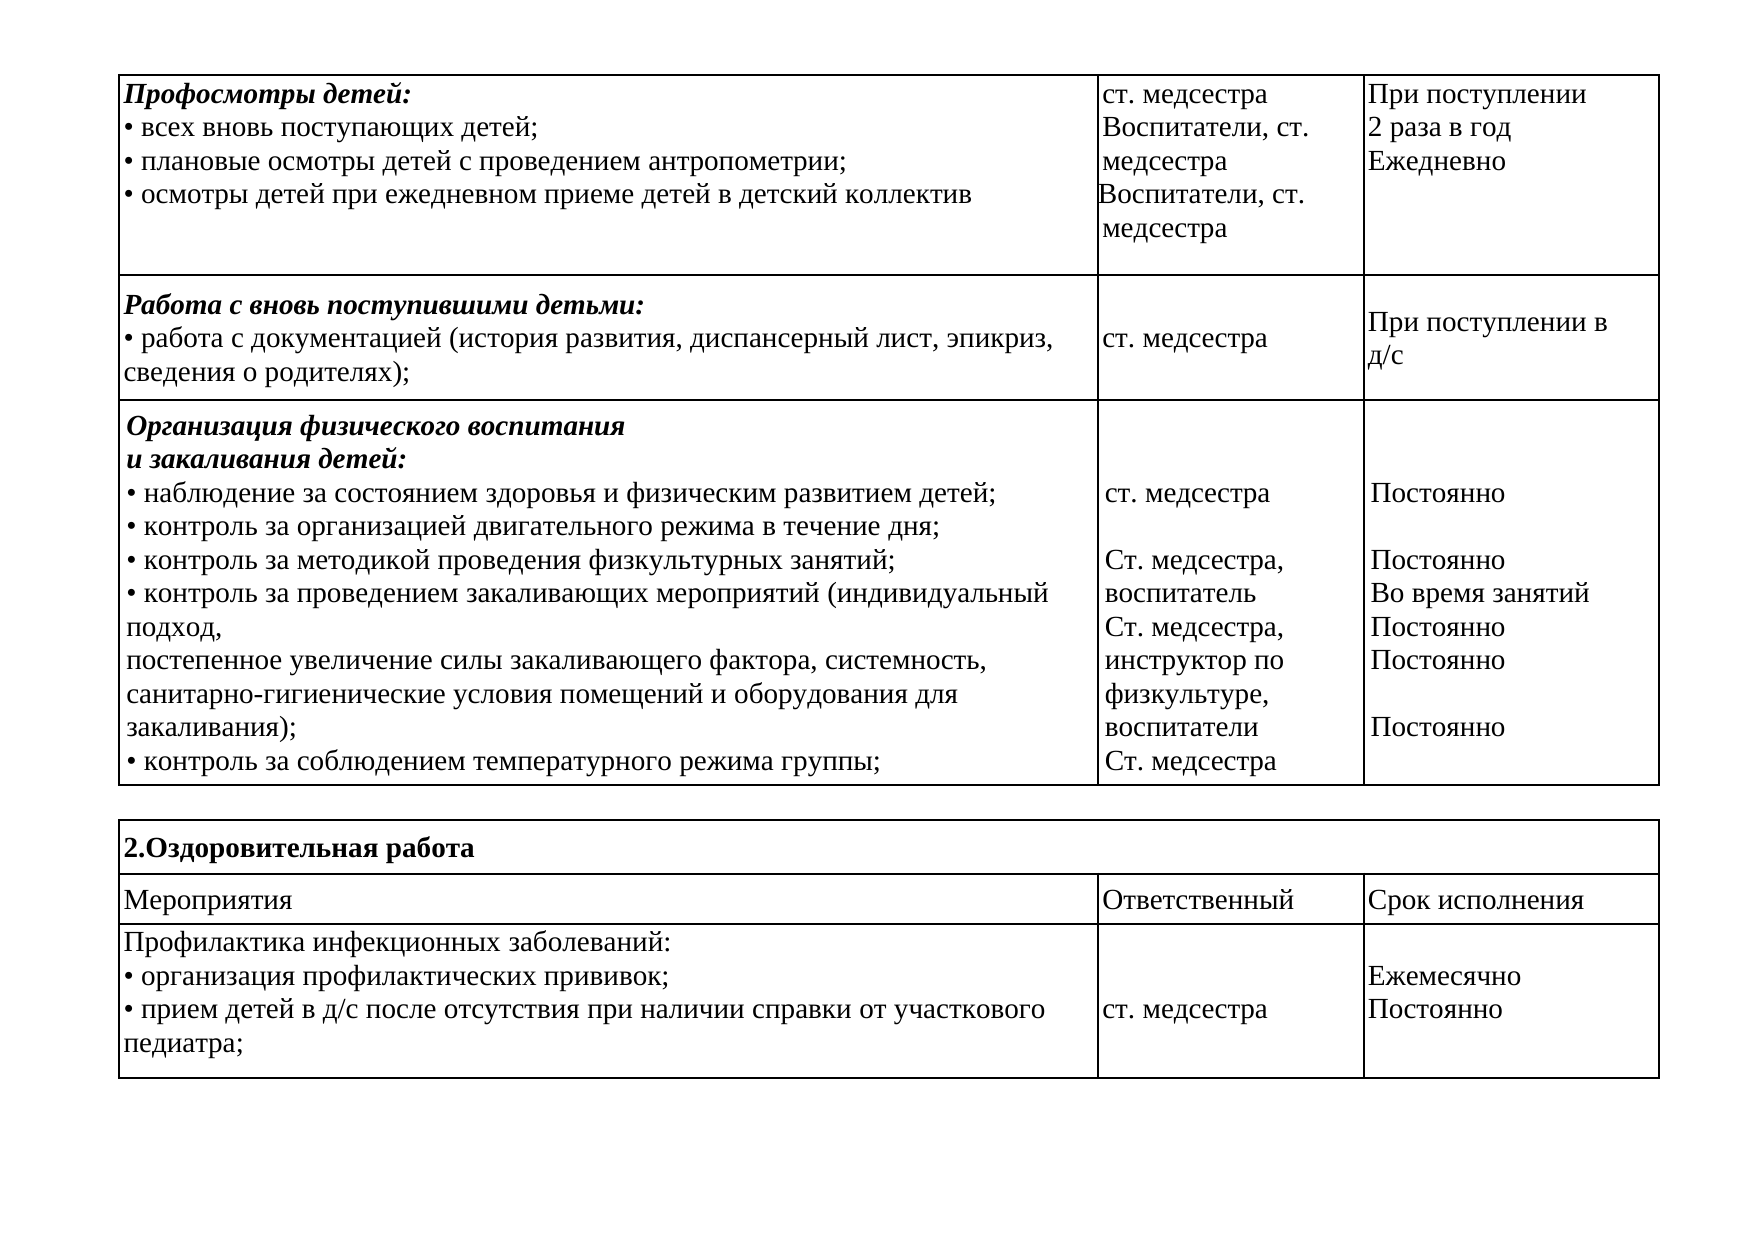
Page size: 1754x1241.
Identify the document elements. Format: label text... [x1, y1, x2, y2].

table_header 2.Оздоровительная работа [120, 821, 1658, 872]
table_cell Организация физического воспитания и закаливания детей: • наблюдение за состоянием здоровья и физическим развитием детей; • контроль за организацией двигательного режима в течение дня; • контроль за методикой проведения физкультурных занятий; • контроль за проведением закаливающих мероприятий (индивидуальный подход, постепенное увеличение силы закаливающего фактора, системность, санитарно-гигиенические условия помещений и оборудования для закаливания); • контроль за соблюдением температурного режима группы; [120, 401, 1097, 783]
table_cell Работа с вновь поступившими детьми: • работа с документацией (история развития, диспансерный лист, эпикриз, сведения о родителях); [120, 276, 1097, 399]
table_cell Ежемесячно Постоянно [1365, 925, 1658, 1077]
table_cell При поступлении 2 раза в год Ежедневно [1365, 76, 1658, 274]
table_cell Профилактика инфекционных заболеваний: • организация профилактических прививок; • прием детей в д/с после отсутствия при наличии справки от участкового педиатра; [120, 925, 1097, 1077]
table_cell ст. медсестра Ст. медсестра, воспитатель Ст. медсестра, инструктор по физкультуре, воспитатели Ст. медсестра [1099, 401, 1363, 783]
table_cell ст. медсестра [1099, 925, 1363, 1077]
table_cell Срок исполнения [1365, 875, 1658, 922]
table_cell ст. медсестра Воспитатели, ст. медсестра Воспитатели, ст. медсестра [1099, 76, 1363, 274]
table_cell При поступлении в д/с [1365, 276, 1658, 399]
table_cell Постоянно Постоянно Во время занятий Постоянно Постоянно Постоянно [1365, 401, 1658, 783]
table_cell Мероприятия [120, 875, 1097, 922]
table_cell Ответственный [1099, 875, 1363, 922]
table_cell Профосмотры детей: • всех вновь поступающих детей; • плановые осмотры детей с проведением антропометрии; • осмотры детей при ежедневном приеме детей в детский коллектив [120, 76, 1097, 274]
table_cell ст. медсестра [1099, 276, 1363, 399]
